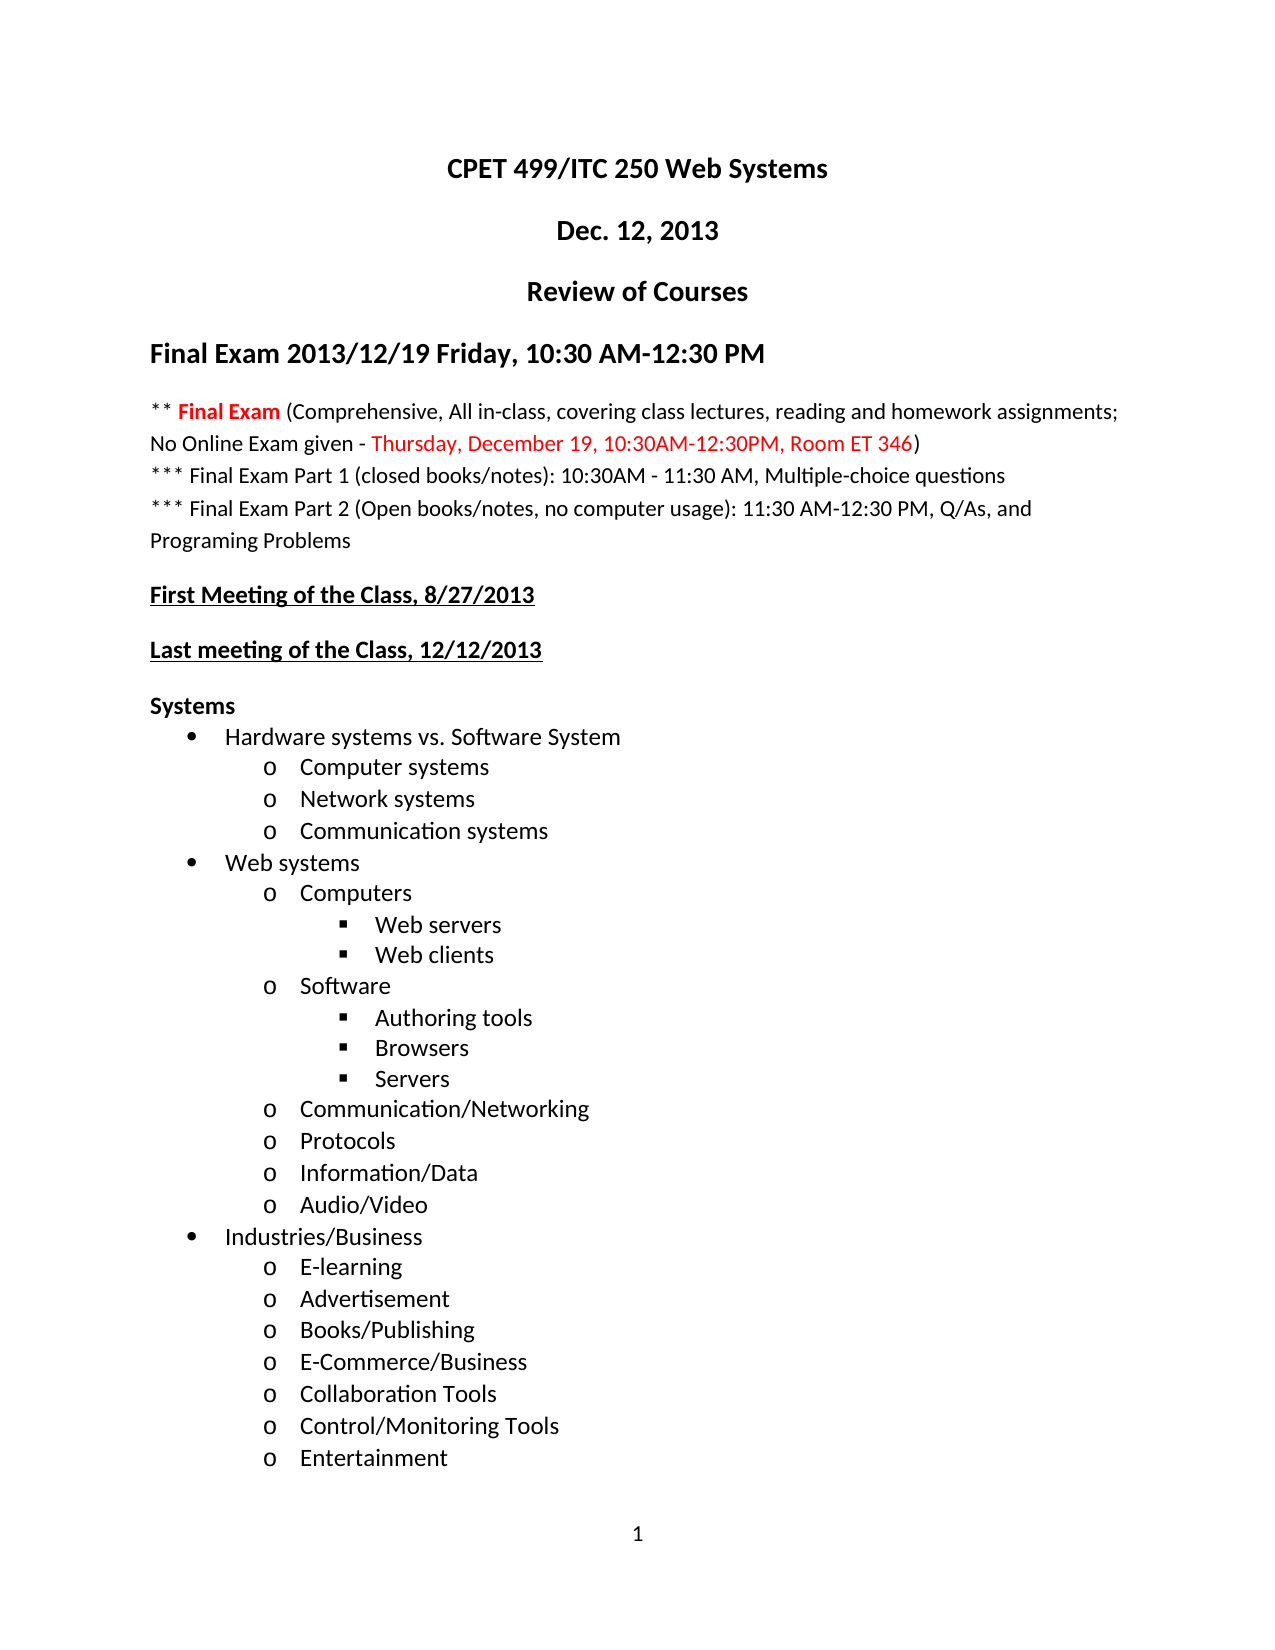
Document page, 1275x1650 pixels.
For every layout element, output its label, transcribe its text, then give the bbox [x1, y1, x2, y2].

list Computers [262, 877, 1125, 909]
list Web systems [187, 847, 1125, 877]
text Review of Courses [150, 273, 1125, 309]
list Protocols [262, 1125, 1125, 1157]
text First Meeting of the Class, 8/27/2013 [150, 579, 1125, 609]
text Last meeting of the Class, 12/12/2013 [150, 635, 1125, 665]
list Hardware systems vs. Software System [187, 721, 1125, 752]
list Servers [337, 1063, 1125, 1093]
list Computer systems [262, 752, 1125, 783]
list Authoring tools [337, 1002, 1125, 1032]
text Dec. 12, 2013 [150, 212, 1125, 247]
list Information/Data [262, 1157, 1125, 1189]
list Web clients [337, 940, 1125, 970]
list Communication/Networking [262, 1093, 1125, 1125]
list Audio/Video [262, 1189, 1125, 1221]
list Communication systems [262, 815, 1125, 847]
text Final Exam 2013/12/19 Friday, 10:30 AM-12:30 PM [150, 335, 1125, 371]
list Advertisement [262, 1283, 1125, 1315]
list Web servers [337, 909, 1125, 940]
list Software [262, 970, 1125, 1002]
list Entertainment [262, 1442, 1125, 1473]
list E-learning [262, 1251, 1125, 1283]
text ** Final Exam (Comprehensive, All in-class, covering class lectures, reading and homework assignments; No Online Exam given - Thursday, December 19, 10:30AM-12:30PM, Room ET 346) *** Final Exam Part 1 (closed books/notes): 10:30AM - 11:30 AM, Multiple-choice questions *** Final Exam Part 2 (Open books/notes, no computer usage): 11:30 AM-12:30 PM, Q/As, and Programing Problems [150, 397, 1125, 554]
list Network systems [262, 783, 1125, 815]
list Browsers [337, 1032, 1125, 1063]
text Systems [150, 691, 1125, 721]
list Control/Monitoring Tools [262, 1410, 1125, 1442]
text CPET 499/ITC 250 Web Systems [150, 150, 1125, 186]
list E-Commerce/Business [262, 1346, 1125, 1378]
list Books/Publishing [262, 1315, 1125, 1346]
list Industries/Business [187, 1221, 1125, 1251]
list Collaboration Tools [262, 1378, 1125, 1410]
